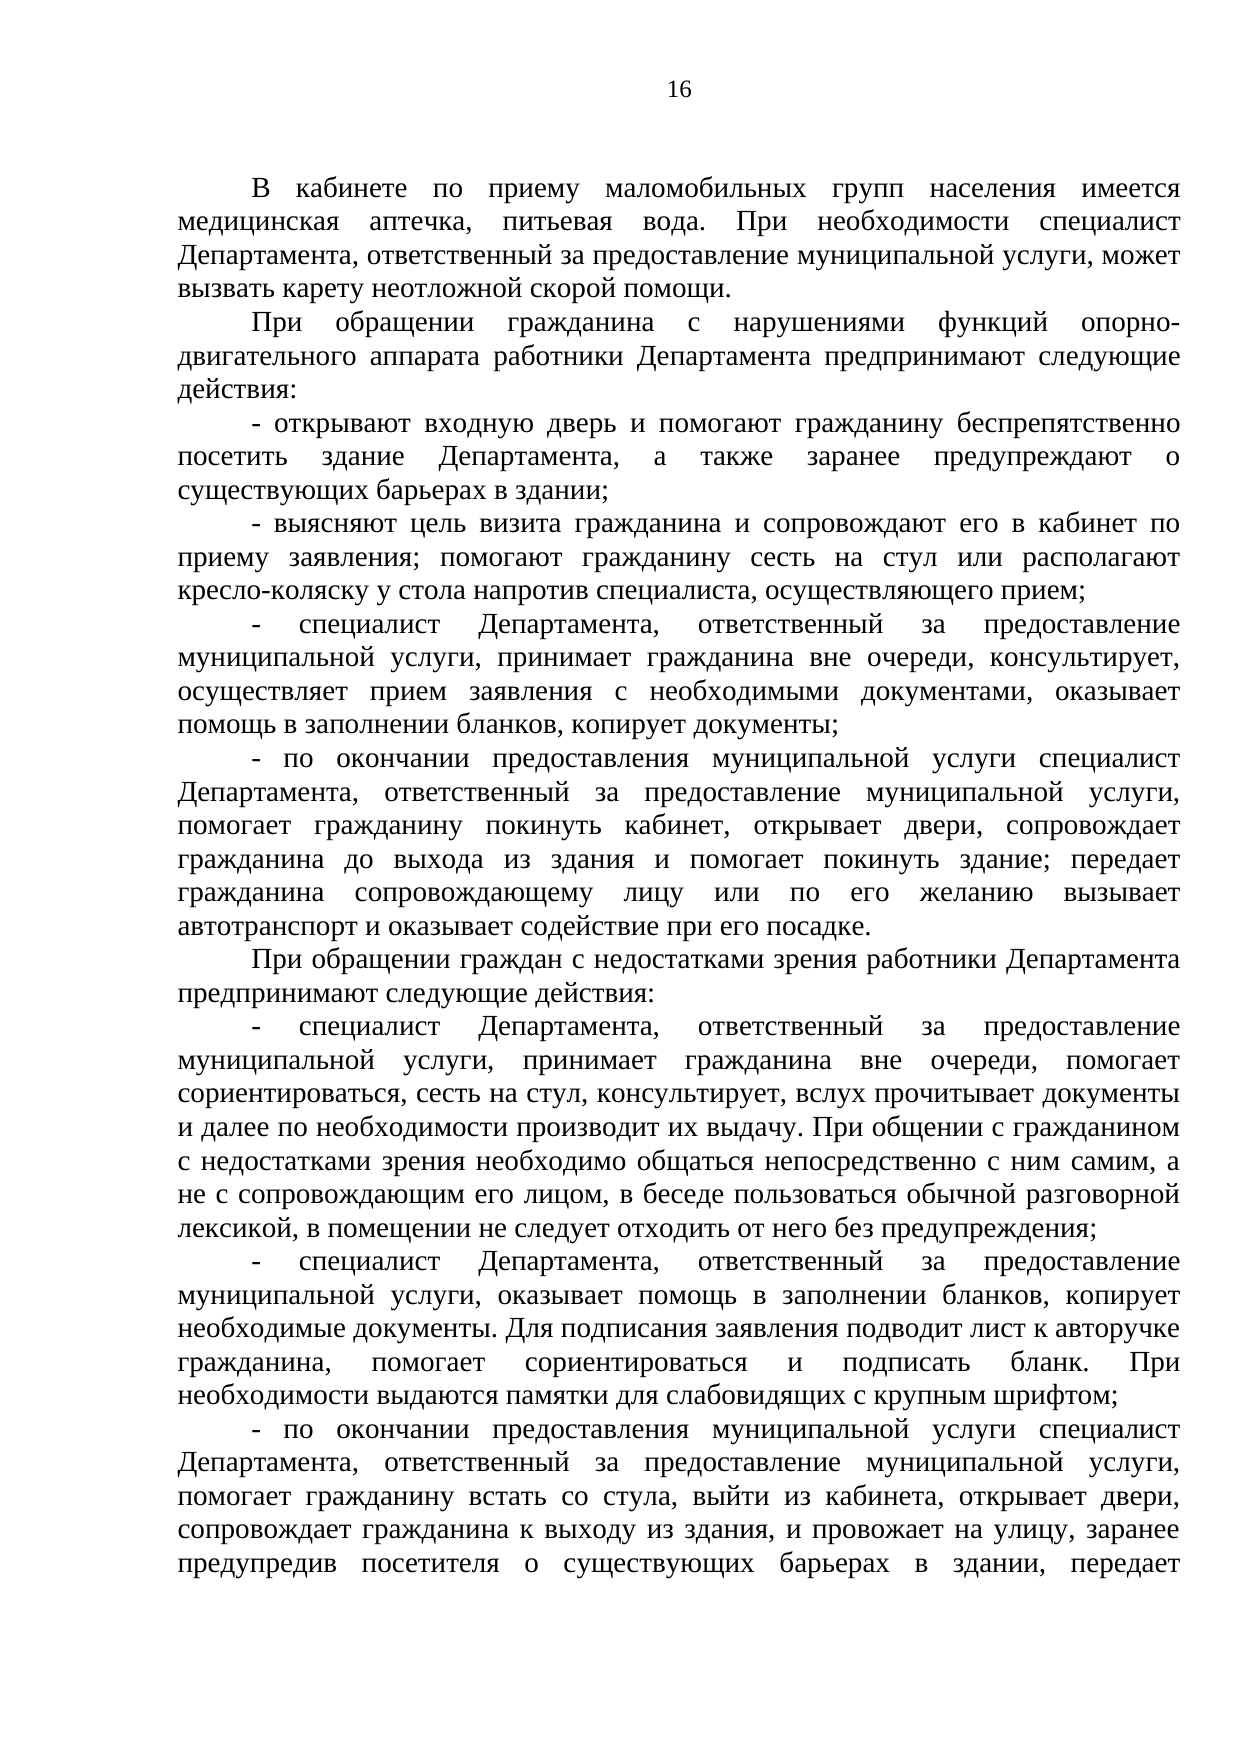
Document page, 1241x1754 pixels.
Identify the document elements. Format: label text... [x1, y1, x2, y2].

text При обращении граждан с недостатками зрения работники Департамента предпринимают следующие действия: [177, 941, 1181, 1008]
text - специалист Департамента, ответственный за предоставление муниципальной услуги, принимает гражданина вне очереди, консультирует, осуществляет прием заявления с необходимыми документами, оказывает помощь в заполнении бланков, копирует документы; [177, 606, 1181, 740]
text - открывают входную дверь и помогают гражданину беспрепятственно посетить здание Департамента, а также заранее предупреждают о существующих барьерах в здании; [177, 405, 1181, 505]
text - специалист Департамента, ответственный за предоставление муниципальной услуги, принимает гражданина вне очереди, помогает сориентироваться, сесть на стул, консультирует, вслух прочитывает документы и далее по необходимости производит их выдачу. При общении с гражданином с недостатками зрения необходимо общаться непосредственно с ним самим, а не с сопровождающим его лицом, в беседе пользоваться обычной разговорной лексикой, в помещении не следует отходить от него без предупреждения; [177, 1008, 1181, 1243]
text - по окончании предоставления муниципальной услуги специалист Департамента, ответственный за предоставление муниципальной услуги, помогает гражданину покинуть кабинет, открывает двери, сопровождает гражданина до выхода из здания и помогает покинуть здание; передает гражданина сопровождающему лицу или по его желанию вызывает автотранспорт и оказывает содействие при его посадке. [177, 740, 1181, 941]
text При обращении гражданина с нарушениями функций опорно-двигательного аппарата работники Департамента предпринимают следующие действия: [177, 304, 1181, 405]
text В кабинете по приему маломобильных групп населения имеется медицинская аптечка, питьевая вода. При необходимости специалист Департамента, ответственный за предоставление муниципальной услуги, может вызвать карету неотложной скорой помощи. [177, 170, 1181, 304]
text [177, 1411, 1181, 1579]
text - специалист Департамента, ответственный за предоставление муниципальной услуги, оказывает помощь в заполнении бланков, копирует необходимые документы. Для подписания заявления подводит лист к авторучке гражданина, помогает сориентироваться и подписать бланк. При необходимости выдаются памятки для слабовидящих с крупным шрифтом; [177, 1243, 1181, 1411]
text - выясняют цель визита гражданина и сопровождают его в кабинет по приему заявления; помогают гражданину сесть на стул или располагают кресло-коляску у стола напротив специалиста, осуществляющего прием; [177, 505, 1181, 606]
